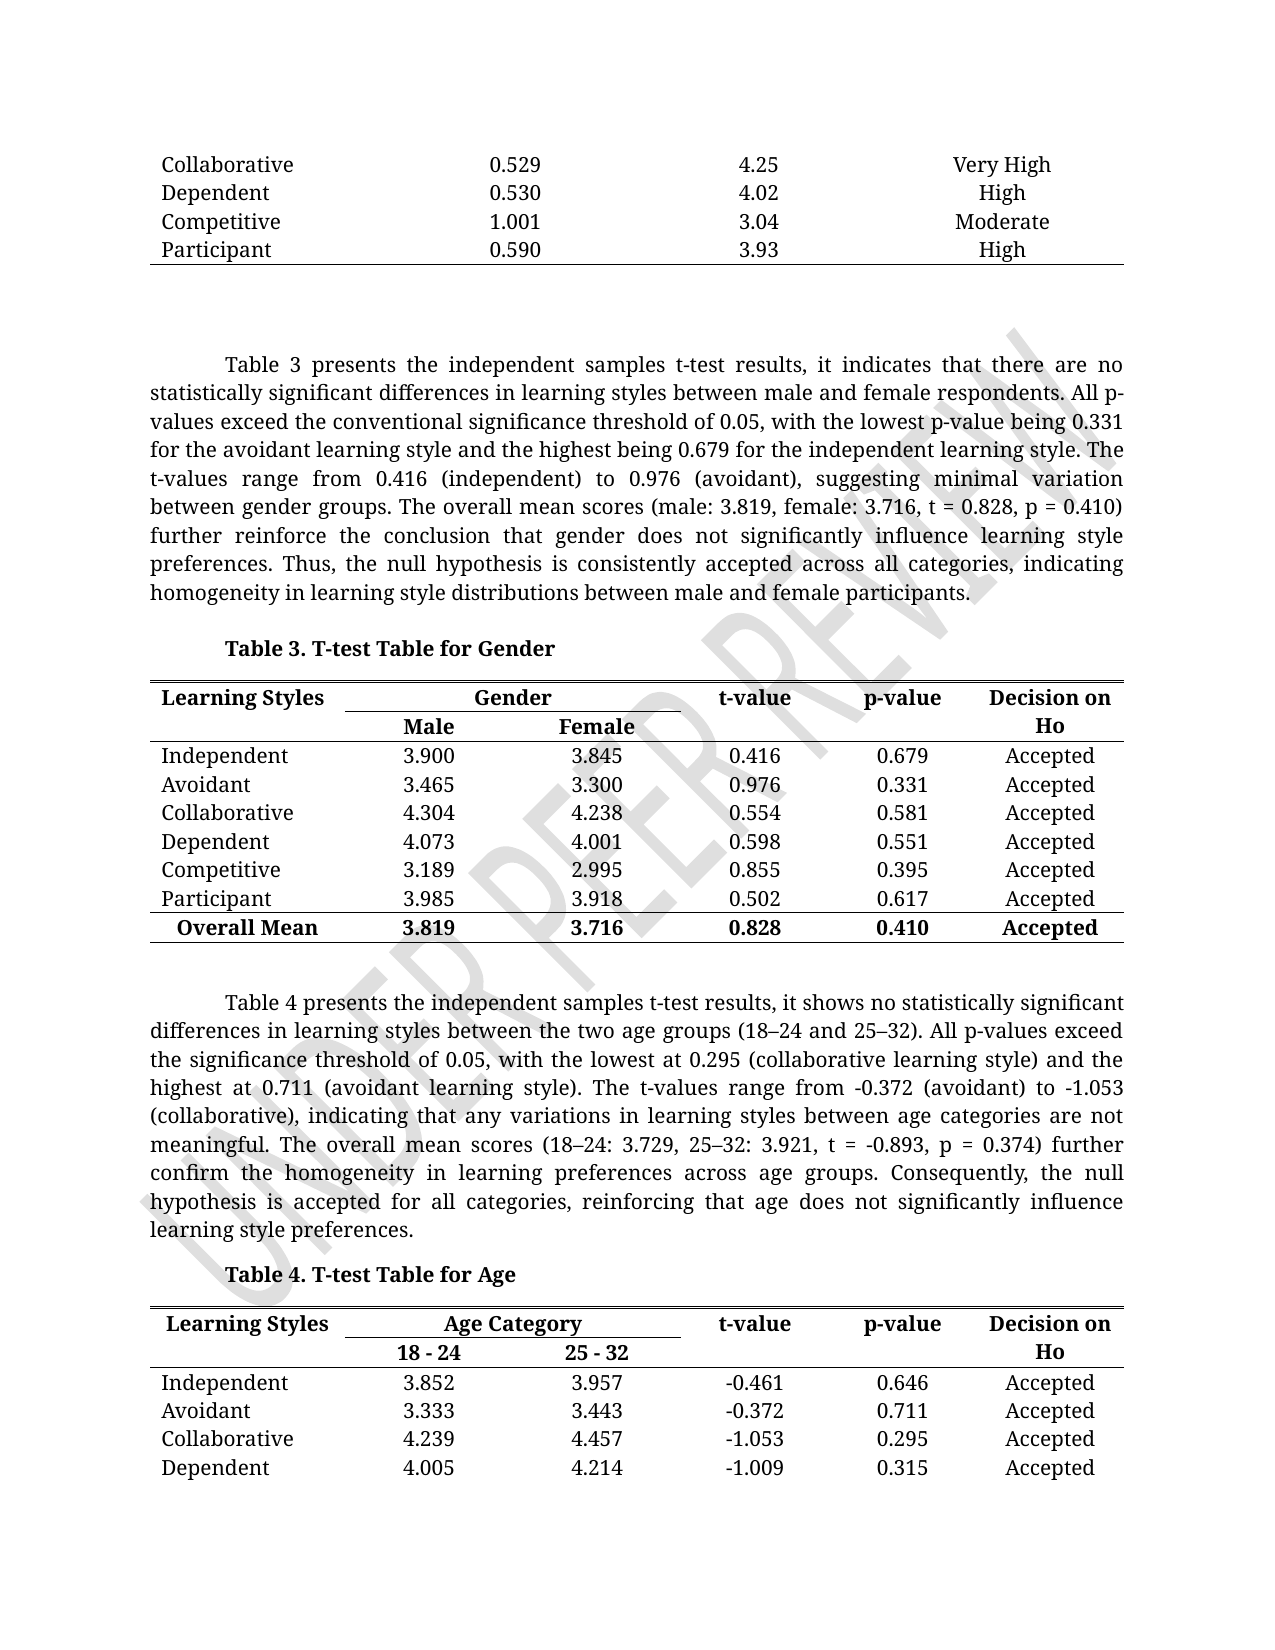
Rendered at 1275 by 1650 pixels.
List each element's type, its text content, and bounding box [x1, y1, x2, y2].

table_cell Accepted [976, 1453, 1124, 1481]
table_cell Dependent [150, 179, 393, 207]
table_header Age Category [345, 1309, 681, 1337]
table_cell 4.02 [637, 179, 880, 207]
table_header p-value [829, 1309, 976, 1367]
table_cell Competitive [150, 855, 345, 884]
table_cell Collaborative [150, 799, 345, 827]
table_cell 3.985 [345, 884, 513, 912]
table_cell Accepted [976, 1368, 1124, 1396]
table_header t-value [681, 683, 829, 741]
table_cell Participant [150, 235, 393, 264]
table_cell 4.073 [345, 827, 513, 855]
table_cell 1.001 [394, 207, 637, 235]
table_cell 3.900 [345, 742, 513, 770]
table_cell 4.214 [513, 1453, 681, 1481]
table_header Decision on Ho [976, 1309, 1124, 1367]
table_cell 0.617 [829, 884, 976, 912]
table_cell 0.315 [829, 1453, 976, 1481]
table_cell Accepted [976, 855, 1124, 884]
table_cell 3.300 [513, 770, 681, 798]
table_cell 3.465 [345, 770, 513, 798]
table_cell -1.009 [681, 1453, 829, 1481]
table_cell 0.711 [829, 1396, 976, 1424]
table_cell 0.395 [829, 855, 976, 884]
table_cell 4.005 [345, 1453, 513, 1481]
table_cell -0.372 [681, 1396, 829, 1424]
table_cell Overall Mean [150, 913, 345, 942]
table_cell 3.957 [513, 1368, 681, 1396]
table_cell 3.189 [345, 855, 513, 884]
table_cell 3.819 [345, 913, 513, 942]
table_cell 3.918 [513, 884, 681, 912]
table_cell 4.25 [637, 150, 880, 178]
table_cell 0.554 [681, 799, 829, 827]
table_cell 3.04 [637, 207, 880, 235]
table_cell 0.976 [681, 770, 829, 798]
table_cell Independent [150, 1368, 345, 1396]
table_cell 4.239 [345, 1425, 513, 1453]
table_cell Independent [150, 742, 345, 770]
table_cell 3.443 [513, 1396, 681, 1424]
table_cell 0.646 [829, 1368, 976, 1396]
table_cell 3.93 [637, 235, 880, 264]
table_cell Accepted [976, 884, 1124, 912]
table_cell Competitive [150, 207, 393, 235]
table_cell Avoidant [150, 770, 345, 798]
table_cell 3.852 [345, 1368, 513, 1396]
table_header p-value [829, 683, 976, 741]
table_cell Collaborative [150, 150, 393, 178]
table_cell 4.304 [345, 799, 513, 827]
table_cell 3.716 [513, 913, 681, 942]
table_cell Accepted [976, 742, 1124, 770]
text Table 4 presents the independent samples t-test results, it shows no statistically significant differences in learning styles between the two age groups (18–24 and 25–32). All p-values exceed the significance threshold of 0.05, with the lowest at 0.295 (collaborative learning style) and the highest at 0.711 (avoidant learning style). The t-values range from -0.372 (avoidant) to -1.053 (collaborative), indicating that any variations in learning styles between age categories are not meaningful. The overall mean scores (18–24: 3.729, 25–32: 3.921, t = -0.893, p = 0.374) further confirm the homogeneity in learning preferences across age groups. Consequently, the null hypothesis is accepted for all categories, reinforcing that age does not significantly influence learning style preferences. [150, 988, 1125, 1244]
table_cell 4.001 [513, 827, 681, 855]
table_cell 0.590 [394, 235, 637, 264]
table_cell Female [513, 712, 681, 741]
table_cell 0.679 [829, 742, 976, 770]
table_header Learning Styles [150, 683, 345, 741]
table_cell Accepted [976, 1396, 1124, 1424]
table_cell Moderate [880, 207, 1124, 235]
table_cell 0.416 [681, 742, 829, 770]
table_cell Accepted [976, 770, 1124, 798]
text Table 3. T-test Table for Gender [150, 634, 1125, 663]
table_cell Male [345, 712, 513, 741]
table_cell 0.529 [394, 150, 637, 178]
table_cell 0.828 [681, 913, 829, 942]
table_cell Accepted [976, 1425, 1124, 1453]
table_cell -1.053 [681, 1425, 829, 1453]
table_cell 0.295 [829, 1425, 976, 1453]
table_cell Dependent [150, 827, 345, 855]
table_cell 0.410 [829, 913, 976, 942]
text Table 3 presents the independent samples t-test results, it indicates that there are no statistically significant differences in learning styles between male and female respondents. All p-values exceed the conventional significance threshold of 0.05, with the lowest p-value being 0.331 for the avoidant learning style and the highest being 0.679 for the independent learning style. The t-values range from 0.416 (independent) to 0.976 (avoidant), suggesting minimal variation between gender groups. The overall mean scores (male: 3.819, female: 3.716, t = 0.828, p = 0.410) further reinforce the conclusion that gender does not significantly influence learning style preferences. Thus, the null hypothesis is consistently accepted across all categories, indicating homogeneity in learning style distributions between male and female participants. [150, 350, 1125, 606]
table_cell 18 - 24 [345, 1338, 513, 1367]
table_cell 0.502 [681, 884, 829, 912]
table_cell 0.331 [829, 770, 976, 798]
table_cell 0.581 [829, 799, 976, 827]
table_cell 0.530 [394, 179, 637, 207]
table_cell High [880, 179, 1124, 207]
table_cell Dependent [150, 1453, 345, 1481]
table_cell Very High [880, 150, 1124, 178]
table_header Gender [345, 683, 681, 711]
table_cell 3.845 [513, 742, 681, 770]
table_cell Accepted [976, 827, 1124, 855]
table_cell 4.238 [513, 799, 681, 827]
table_header Decision on Ho [976, 683, 1124, 741]
table_cell High [880, 235, 1124, 264]
table_cell 0.598 [681, 827, 829, 855]
table_header Learning Styles [150, 1309, 345, 1367]
table_cell Avoidant [150, 1396, 345, 1424]
table_cell 0.855 [681, 855, 829, 884]
table_cell 3.333 [345, 1396, 513, 1424]
table_cell Collaborative [150, 1425, 345, 1453]
table_cell 2.995 [513, 855, 681, 884]
table_cell 25 - 32 [513, 1338, 681, 1367]
table_cell Accepted [976, 799, 1124, 827]
table_cell Participant [150, 884, 345, 912]
table_cell Accepted [976, 913, 1124, 942]
table_cell 4.457 [513, 1425, 681, 1453]
text Table 4. T-test Table for Age [150, 1261, 1125, 1289]
table_cell -0.461 [681, 1368, 829, 1396]
table_cell 0.551 [829, 827, 976, 855]
table_header t-value [681, 1309, 829, 1367]
